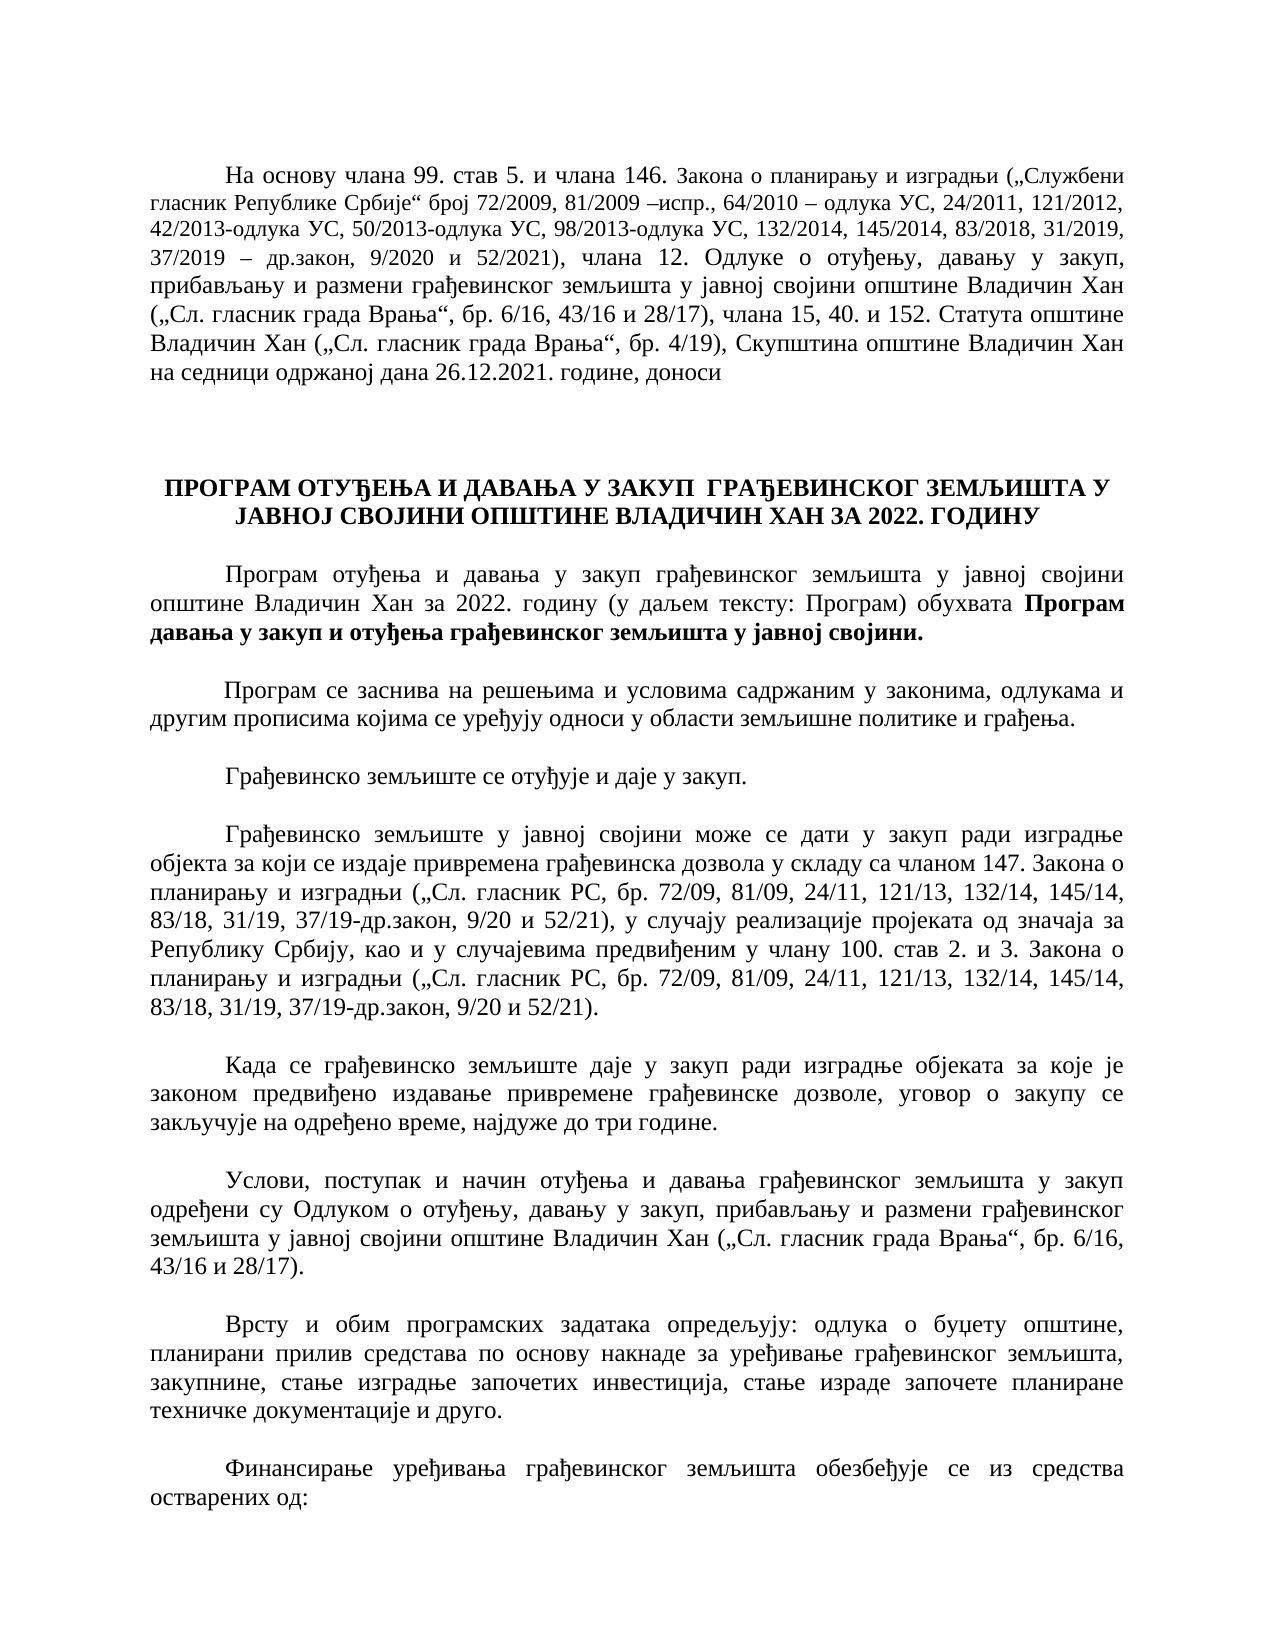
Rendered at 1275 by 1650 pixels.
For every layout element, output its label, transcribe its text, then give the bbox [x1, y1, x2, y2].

text Услови, поступак и начин отуђења и давања грађевинског земљишта у закуп одређени су Одлуком о отуђењу, давању у закуп, прибављању и размени грађевинског земљишта у јавној својини општине Владичин Хан („Сл. гласник града Врања“, бр. 6/16, 43/16 и 28/17). [150, 1165, 1125, 1280]
text ПРОГРАМ ОТУЂЕЊА И ДАВАЊА У ЗАКУП ГРАЂЕВИНСКОГ ЗЕМЉИШТА У ЈАВНОЈ СВОЈИНИ ОПШТИНЕ ВЛАДИЧИН ХАН ЗА 2022. ГОДИНУ [150, 473, 1125, 530]
text Грађевинско земљиште се отуђује и даје у закуп. [150, 761, 1125, 790]
text Када се грађевинско земљиште даје у закуп ради изградње објеката за које је законом предвиђено издавање привремене грађевинске дозволе, уговор о закупу се закључује на одређено време, најдуже до три године. [150, 1050, 1125, 1136]
text Програм отуђења и давања у закуп грађевинског земљишта у јавној својини општине Владичин Хан за 2022. годину (у даљем тексту: Програм) обухвата Програм давања у закуп и отуђења грађевинског земљишта у јавној својини. [150, 559, 1125, 646]
text Финансирање уређивања грађевинског земљишта обезбеђује се из средства остварених од: [150, 1453, 1125, 1511]
text Врсту и обим програмских задатака опредељују: одлука о буџету општине, планирани прилив средстава по основу накнаде за уређивање грађевинског земљишта, закупнине, стање изградње започетих инвестиција, стање израде започете планиране техничке документације и друго. [150, 1309, 1125, 1424]
text Програм се заснива на решењима и условима садржаним у законима, одлукама и другим прописима којима се уређују односи у области земљишне политике и грађења. [150, 675, 1125, 732]
text На основу члана 99. став 5. и члана 146. Закона о планирању и изградњи („Службени гласник Републике Србије“ број 72/2009, 81/2009 –испр., 64/2010 – одлука УС, 24/2011, 121/2012, 42/2013-одлука УС, 50/2013-одлука УС, 98/2013-одлука УС, 132/2014, 145/2014, 83/2018, 31/2019, 37/2019 – др.закон, 9/2020 и 52/2021), члана 12. Одлуке о отуђењу, давању у закуп, прибављању и размени грађевинског земљишта у јавној својини општине Владичин Хан („Сл. гласник града Врања“, бр. 6/16, 43/16 и 28/17), члана 15, 40. и 152. Статута општине Владичин Хан („Сл. гласник града Врања“, бр. 4/19), Скупштина општине Владичин Хан на седници одржанoj дана 26.12.2021. године, доноси [150, 160, 1125, 386]
text Грађевинско земљиште у јавној својини може се дати у закуп ради изградње објекта за који се издаје привремена грађевинска дозвола у складу са чланом 147. Закона о планирању и изградњи („Сл. гласник РС, бр. 72/09, 81/09, 24/11, 121/13, 132/14, 145/14, 83/18, 31/19, 37/19-др.закон, 9/20 и 52/21), у случају реализације пројеката од значаја за Републику Србију, као и у случајевима предвиђеним у члану 100. стaв 2. и 3. Закона о планирању и изградњи („Сл. гласник РС, бр. 72/09, 81/09, 24/11, 121/13, 132/14, 145/14, 83/18, 31/19, 37/19-др.закон, 9/20 и 52/21). [150, 819, 1125, 1021]
